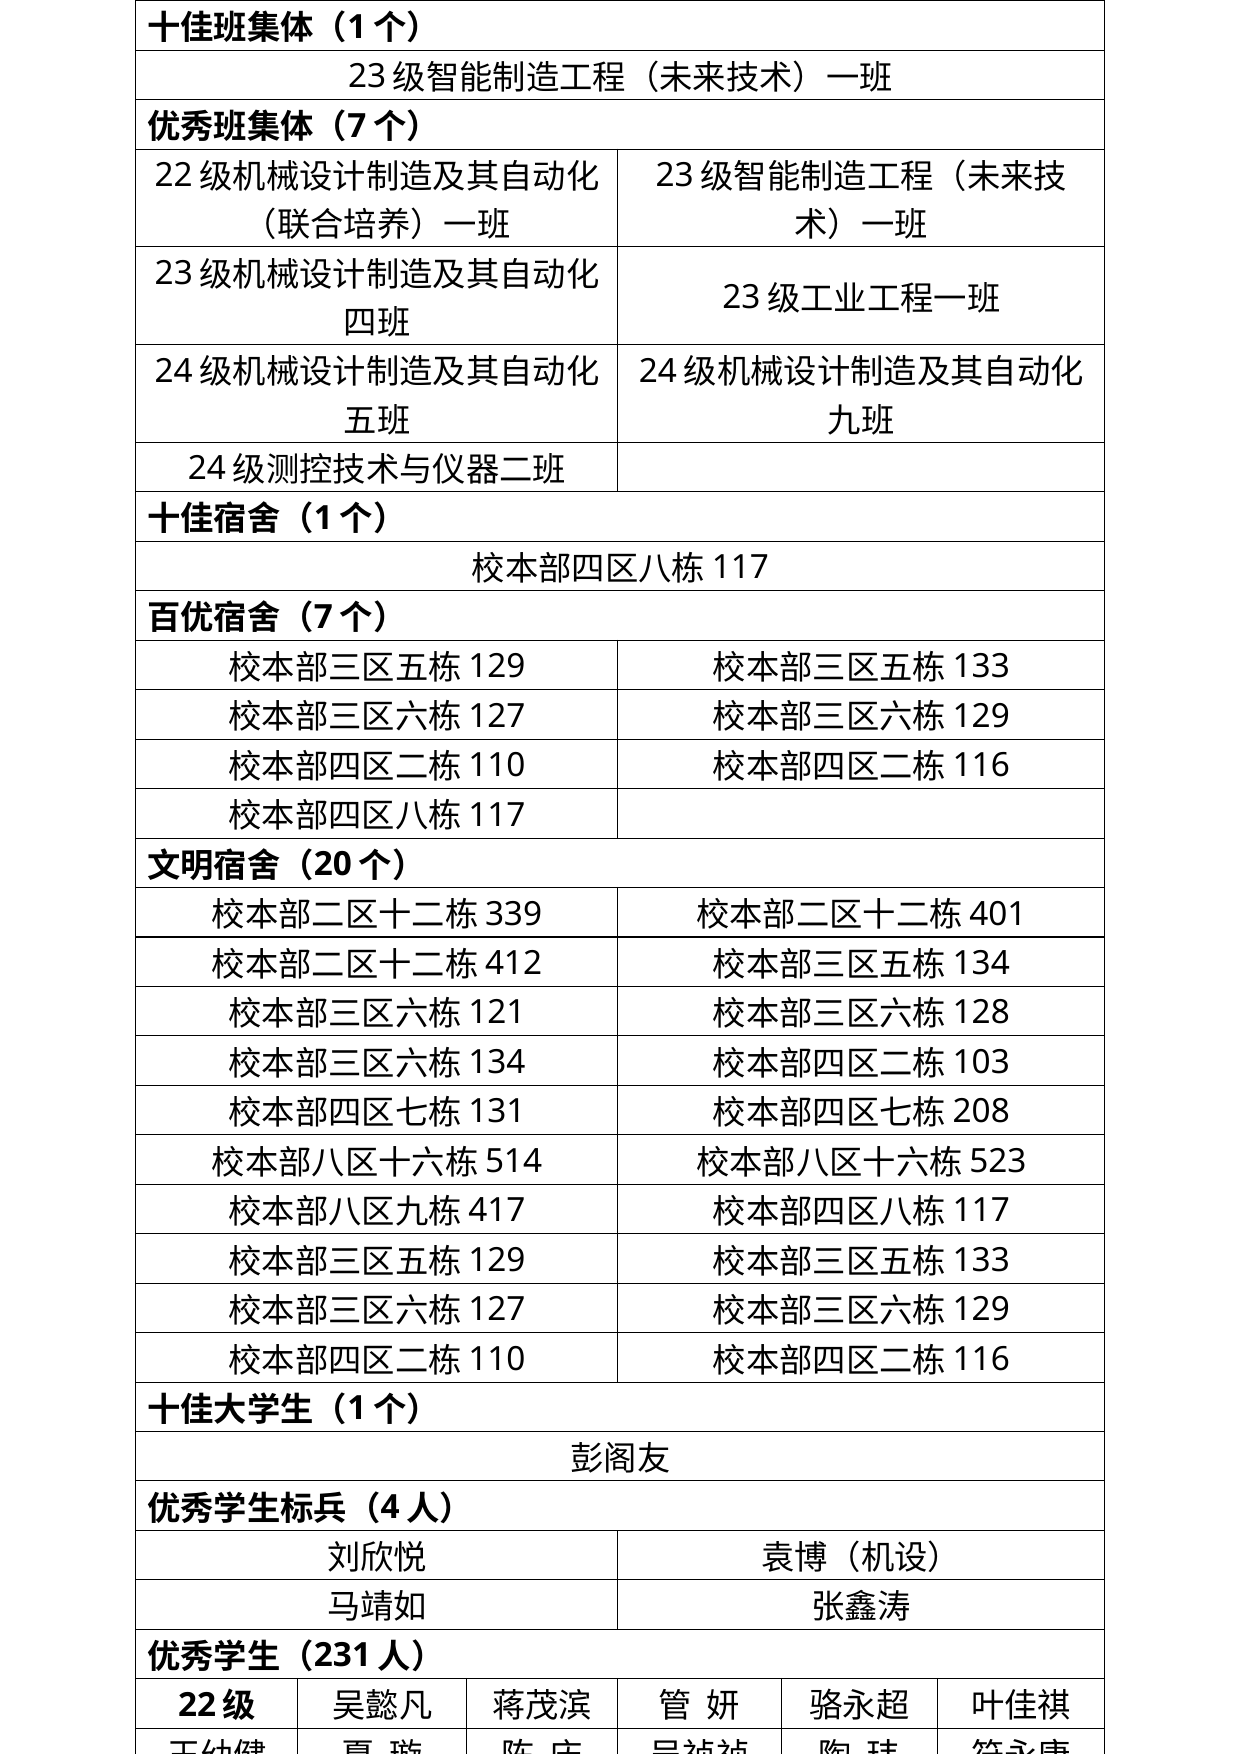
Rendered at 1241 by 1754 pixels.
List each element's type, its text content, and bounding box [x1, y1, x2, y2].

table_cell 23级智能制造工程（未来技术）一班 [136, 51, 1104, 99]
table_cell 22级 [136, 1679, 297, 1727]
table_cell 校本部二区十二栋412 [136, 938, 617, 986]
table_cell 校本部三区五栋129 [136, 641, 617, 689]
table_cell 优秀学生标兵（4人） [136, 1481, 1104, 1530]
table_cell 校本部三区五栋134 [618, 938, 1104, 986]
table_header 十佳班集体（1个） [136, 1, 1104, 49]
table_cell 24级机械设计制造及其自动化五班 [136, 345, 617, 442]
table_cell 校本部四区二栋110 [136, 740, 617, 788]
table_cell 校本部八区九栋417 [136, 1185, 617, 1233]
table_cell 校本部四区八栋117 [136, 542, 1104, 590]
table_cell 校本部四区七栋208 [618, 1086, 1104, 1134]
table_cell 百优宿舍（7个） [136, 591, 1104, 639]
table_cell 彭阁友 [136, 1432, 1104, 1480]
table_cell 校本部三区六栋134 [136, 1036, 617, 1085]
table_cell 优秀班集体（7个） [136, 100, 1104, 148]
table_cell 张鑫涛 [618, 1580, 1104, 1628]
table_cell 马靖如 [136, 1580, 617, 1628]
table_cell 校本部二区十二栋339 [136, 888, 617, 936]
table_cell 校本部三区五栋129 [136, 1234, 617, 1283]
table_cell 23级工业工程一班 [618, 247, 1104, 344]
table_cell 校本部四区二栋110 [136, 1333, 617, 1382]
table_cell 24级机械设计制造及其自动化九班 [618, 345, 1104, 442]
table_cell 校本部四区八栋117 [618, 1185, 1104, 1233]
table_cell 校本部四区二栋103 [618, 1036, 1104, 1085]
table_cell 十佳宿舍（1个） [136, 492, 1104, 541]
table_cell 23级智能制造工程（未来技术）一班 [618, 150, 1104, 246]
table_cell 文明宿舍（20个） [136, 839, 1104, 887]
table_cell 校本部三区五栋133 [618, 641, 1104, 689]
table_cell 校本部三区六栋129 [618, 690, 1104, 738]
table_cell 袁博（机设） [618, 1531, 1104, 1579]
table_cell 校本部二区十二栋401 [618, 888, 1104, 936]
table_cell 22级机械设计制造及其自动化（联合培养）一班 [136, 150, 617, 246]
table_cell 校本部四区二栋116 [618, 740, 1104, 788]
table_cell 蒋茂滨 [467, 1679, 617, 1727]
table_cell 校本部三区五栋133 [618, 1234, 1104, 1283]
table_cell 校本部三区六栋129 [618, 1284, 1104, 1332]
table_cell 校本部三区六栋121 [136, 987, 617, 1035]
table_cell 吴懿凡 [298, 1679, 466, 1727]
table_cell 校本部四区七栋131 [136, 1086, 617, 1134]
table_cell 校本部四区八栋117 [136, 789, 617, 837]
table_cell 管 妍 [618, 1679, 781, 1727]
table_cell 校本部四区二栋116 [618, 1333, 1104, 1382]
table_cell 十佳大学生（1个） [136, 1383, 1104, 1431]
table_cell 叶佳祺 [938, 1679, 1104, 1727]
table_cell 夏 璇 [298, 1729, 466, 1754]
table_cell 吴祯祯 [618, 1729, 781, 1754]
table_cell 23级机械设计制造及其自动化四班 [136, 247, 617, 344]
table_cell 校本部八区十六栋514 [136, 1135, 617, 1184]
table_cell 优秀学生（231人） [136, 1630, 1104, 1678]
table_cell 刘欣悦 [136, 1531, 617, 1579]
table_cell 骆永超 [782, 1679, 937, 1727]
table_cell 校本部三区六栋127 [136, 690, 617, 738]
table_cell 校本部三区六栋128 [618, 987, 1104, 1035]
table_cell [618, 789, 1104, 837]
table_cell 24级测控技术与仪器二班 [136, 443, 617, 491]
table_cell [618, 443, 1104, 491]
table_cell 符永康 [938, 1729, 1104, 1754]
table_cell 校本部三区六栋127 [136, 1284, 617, 1332]
table_cell 校本部八区十六栋523 [618, 1135, 1104, 1184]
table_cell 王幼健 [136, 1729, 297, 1754]
table_cell 陶 玮 [782, 1729, 937, 1754]
table_cell 陈 庆 [467, 1729, 617, 1754]
